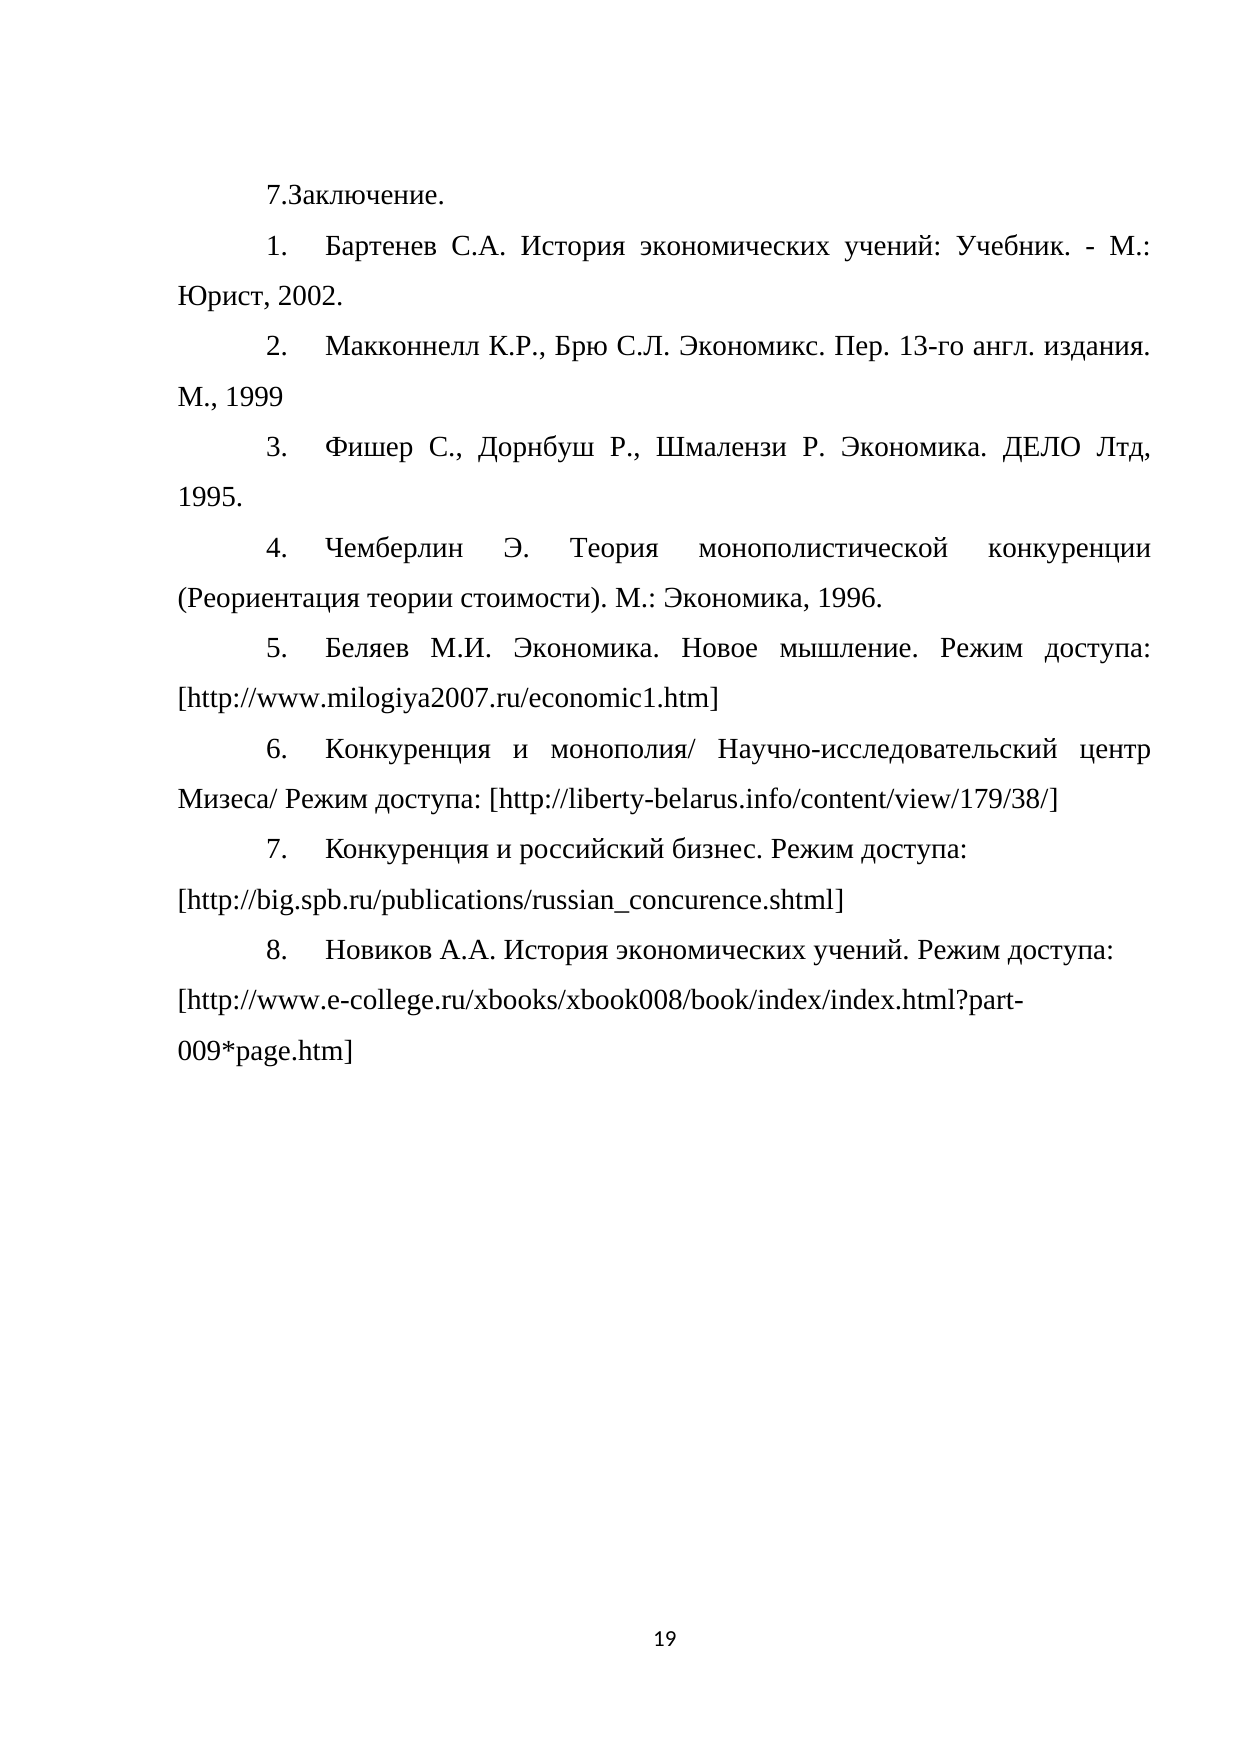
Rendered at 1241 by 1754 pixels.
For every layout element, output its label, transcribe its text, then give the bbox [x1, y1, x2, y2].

text 3. Фишер С., Дорнбуш Р., Шмалензи Р. Экономика. ДЕЛО Лтд, 1995. [177, 429, 1152, 513]
text 1. Бартенев С.А. История экономических учений: Учебник. - М.: Юрист, 2002. [177, 228, 1152, 312]
text [http://big.spb.ru/publications/russian_concurence.shtml] [177, 882, 1152, 915]
text 8. Новиков А.А. История экономических учений. Режим доступа: [177, 932, 1152, 966]
text 5. Беляев М.И. Экономика. Новое мышление. Режим доступа: [http://www.milogiya2007.ru/economic1.htm] [177, 630, 1152, 714]
text 6. Конкуренция и монополия/ Научно-исследовательский центр Мизеса/ Режим доступа: [http://liberty-belarus.info/content/view/179/38/] [177, 731, 1152, 815]
text 4. Чемберлин Э. Теория монополистической конкуренции (Реориентация теории стоимости). М.: Экономика, 1996. [177, 530, 1152, 613]
text 2. Макконнелл К.Р., Брю С.Л. Экономикс. Пер. 13-го англ. издания. М., 1999 [177, 328, 1152, 412]
text 7. Конкуренция и российский бизнес. Режим доступа: [177, 832, 1152, 865]
text [http://www.e-college.ru/xbooks/xbook008/book/index/index.html?part-009*page.htm] [177, 982, 1152, 1066]
text 7.Заключение. [177, 177, 1152, 211]
